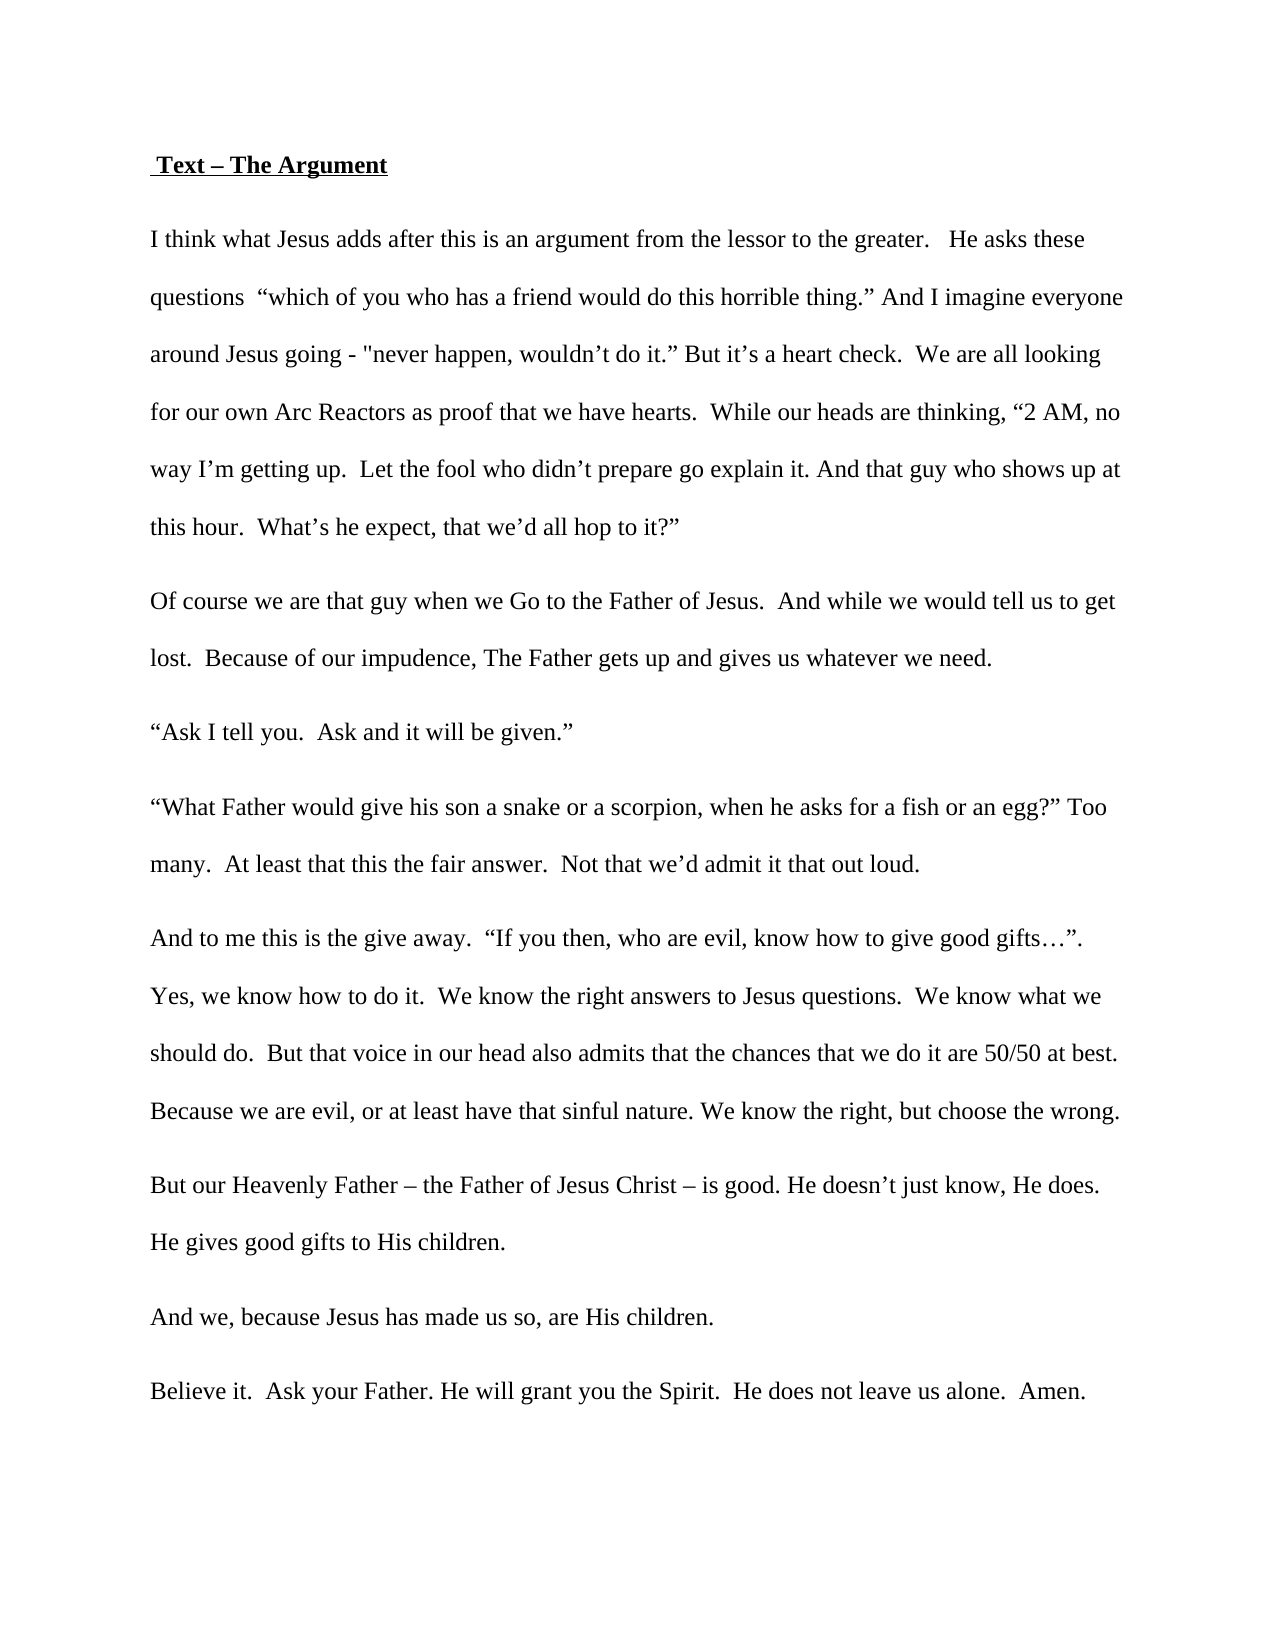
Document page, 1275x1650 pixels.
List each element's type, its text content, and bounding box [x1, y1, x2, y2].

text And we, because Jesus has made us so, are His children. [150, 1302, 1125, 1330]
text Of course we are that guy when we Go to the Father of Jesus. And while we would tell us to get lost. Because of our impudence, The Father gets up and gives us whatever we need. [150, 586, 1125, 672]
text And to me this is the give away. “If you then, who are evil, know how to give good gifts…”. Yes, we know how to do it. We know the right answers to Jesus questions. We know what we should do. But that voice in our head also admits that the chances that we do it are 50/50 at best. Because we are evil, or at least have that sinful nature. We know the right, but choose the wrong. [150, 923, 1125, 1124]
text But our Heavenly Father – the Father of Jesus Christ – is good. He doesn’t just know, He does. He gives good gifts to His children. [150, 1170, 1125, 1256]
text “Ask I tell you. Ask and it will be given.” [150, 717, 1125, 746]
text “What Father would give his son a snake or a scorpion, when he asks for a fish or an egg?” Too many. At least that this the fair answer. Not that we’d admit it that out loud. [150, 792, 1125, 878]
text Believe it. Ask your Father. He will grant you the Spirit. He does not leave us alone. Amen. [150, 1376, 1125, 1404]
text Text – The Argument [150, 150, 1125, 179]
text I think what Jesus adds after this is an argument from the lessor to the greater. He asks these questions “which of you who has a friend would do this horrible thing.” And I imagine everyone around Jesus going - "never happen, wouldn’t do it.” But it’s a heart check. We are all looking for our own Arc Reactors as proof that we have hearts. While our heads are thinking, “2 AM, no way I’m getting up. Let the fool who didn’t prepare go explain it. And that guy who shows up at this hour. What’s he expect, that we’d all hop to it?” [150, 224, 1125, 540]
